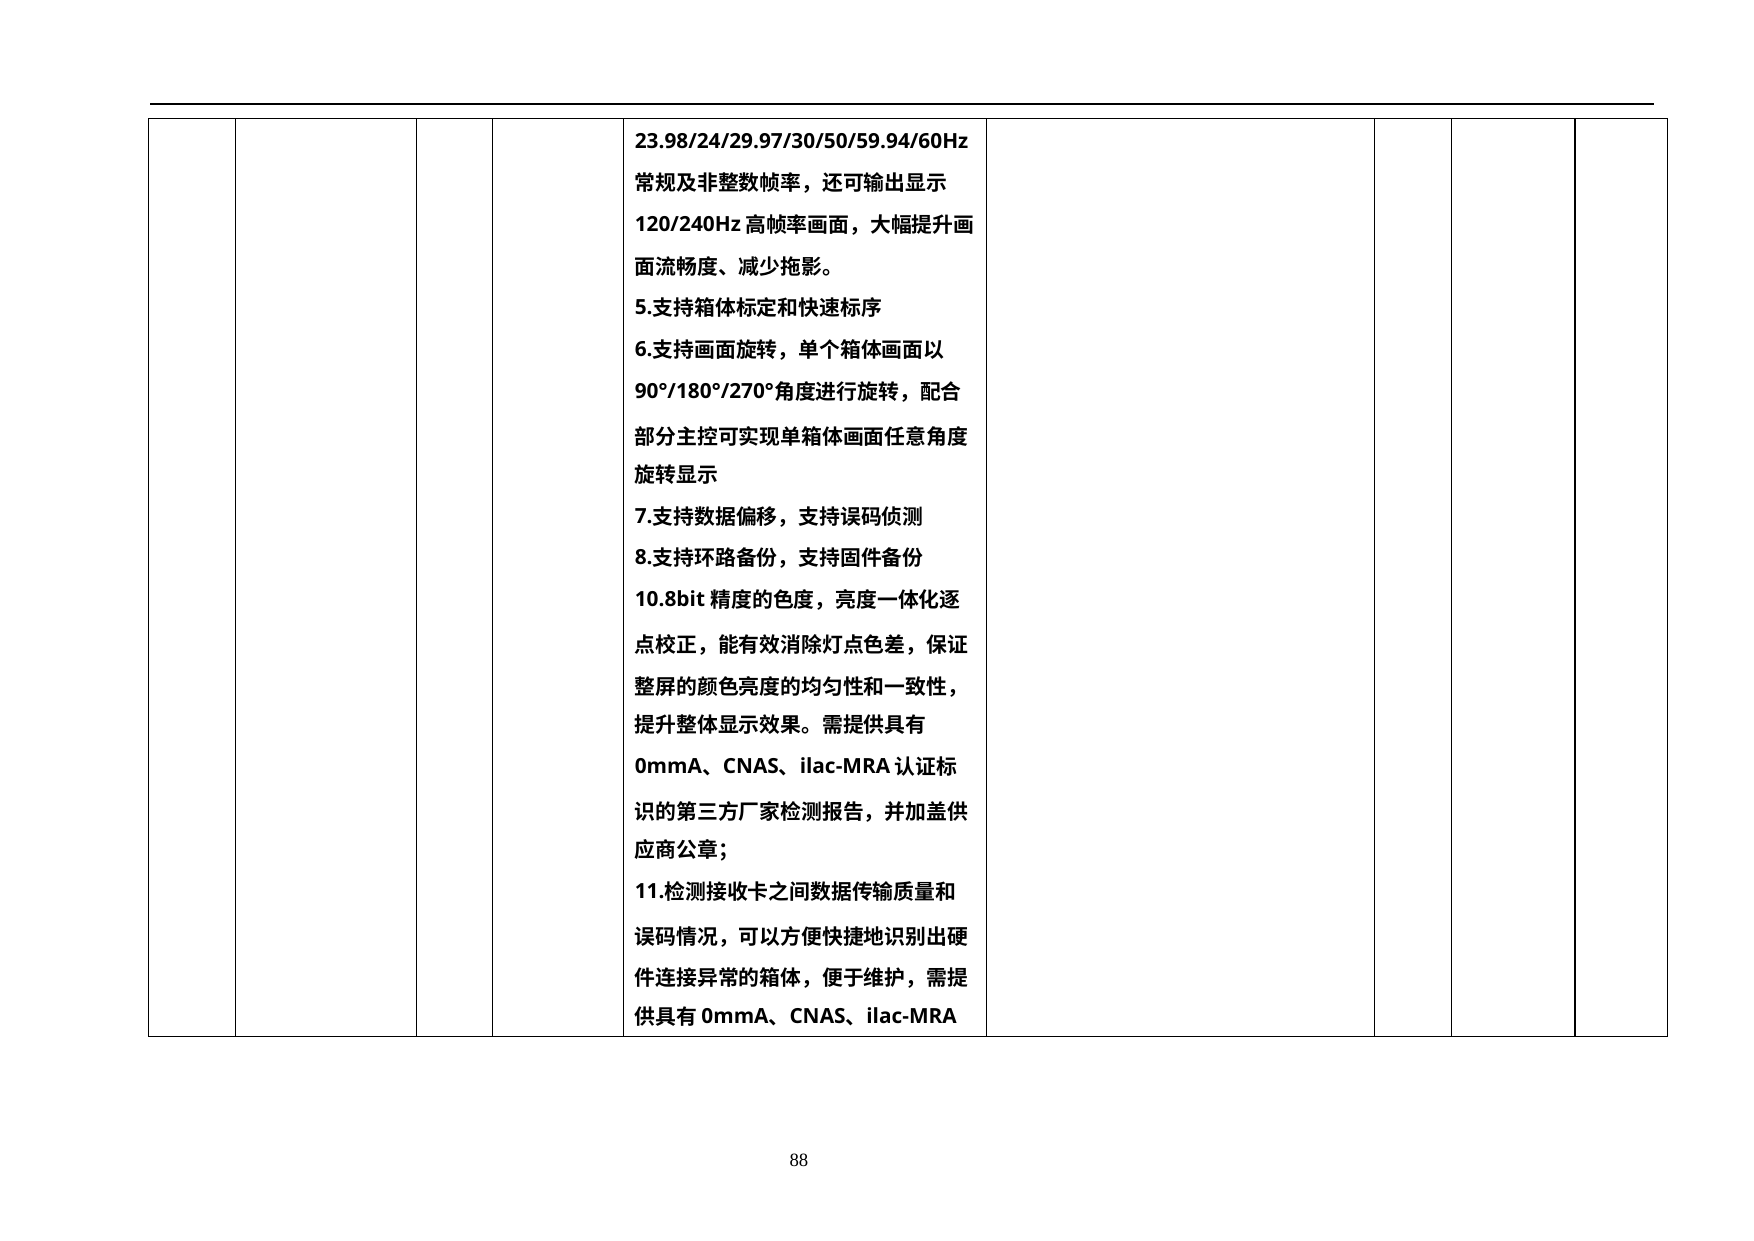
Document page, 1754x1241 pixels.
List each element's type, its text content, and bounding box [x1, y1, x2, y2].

table_cell 3 [1576, 119, 1667, 1036]
